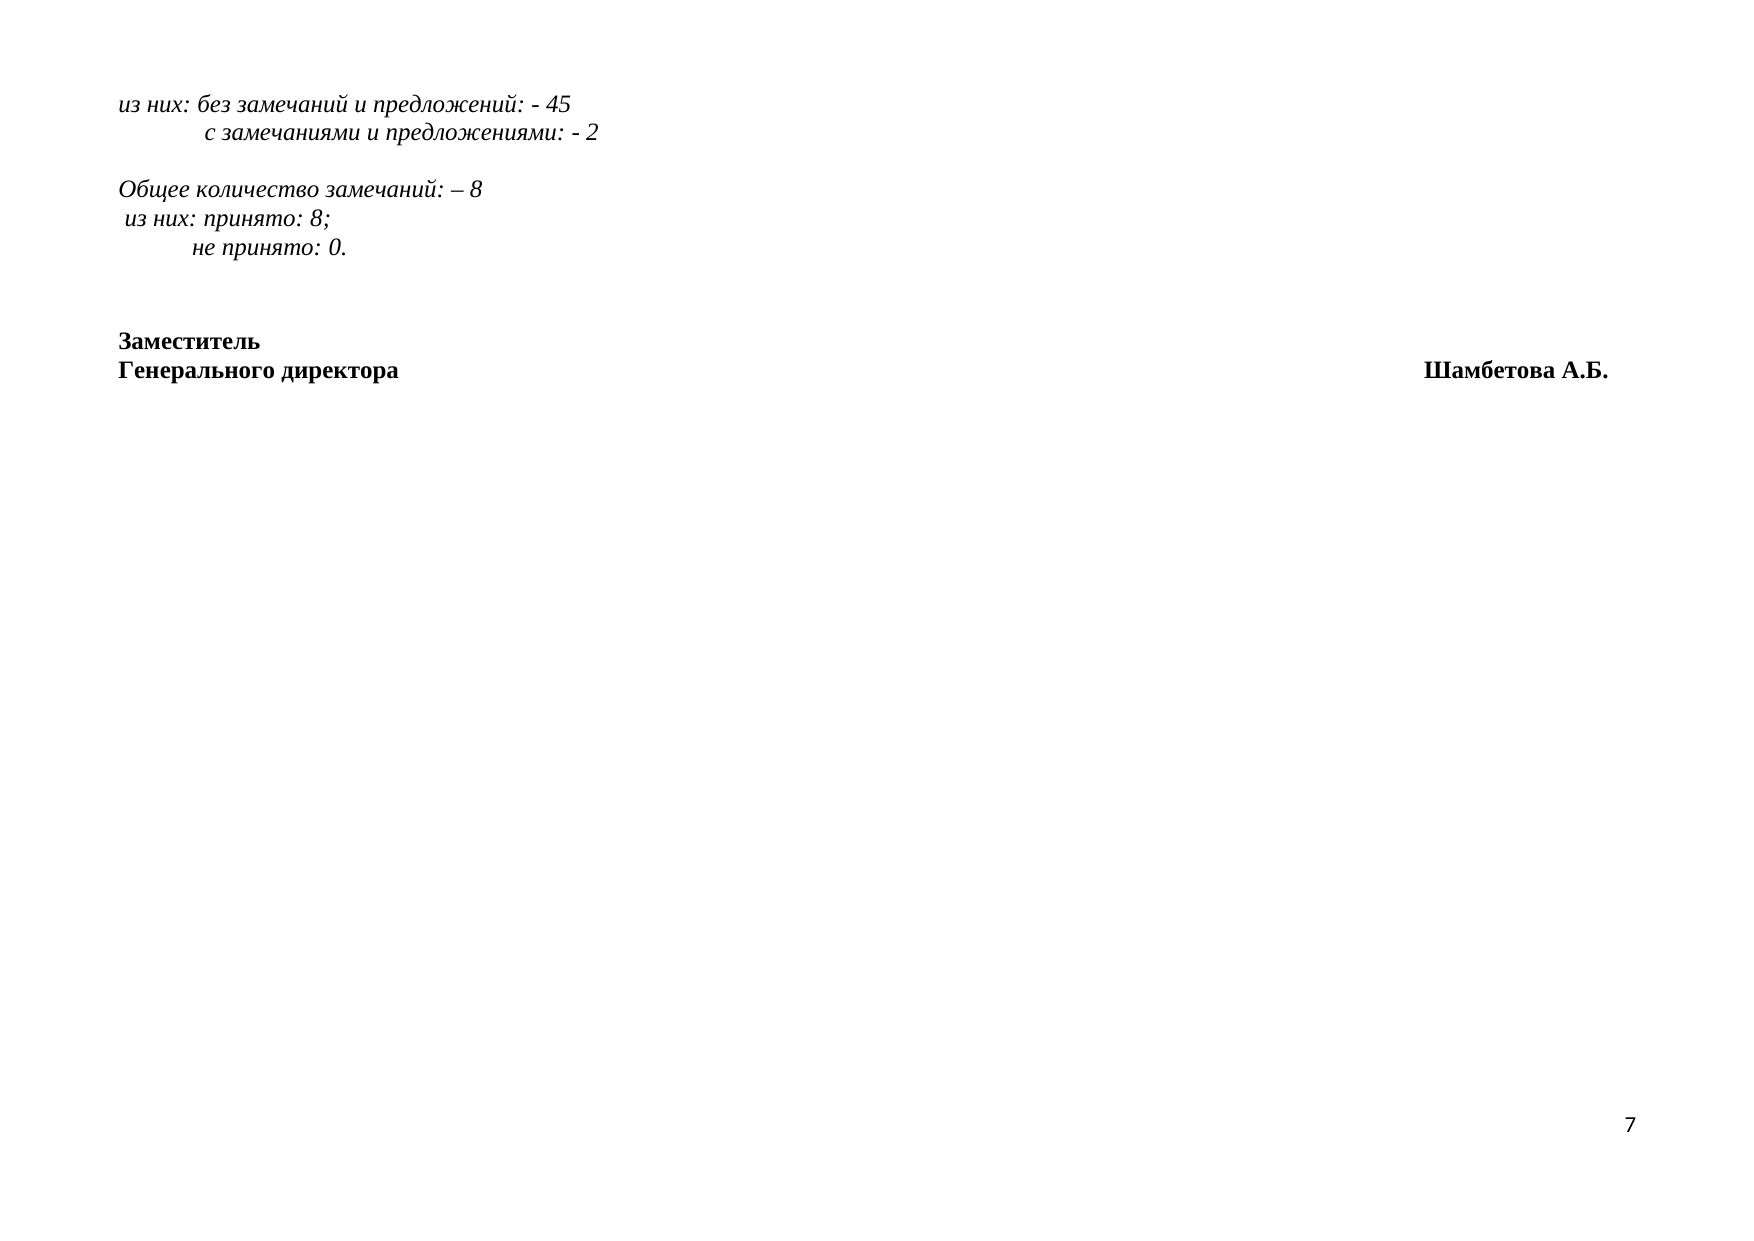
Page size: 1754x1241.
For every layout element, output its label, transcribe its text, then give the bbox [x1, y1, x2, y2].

text Генерального директора Шамбетова А.Б. [118, 355, 1636, 384]
text с замечаниями и предложениями: - 2 [118, 117, 1636, 146]
text не принято: 0. [118, 232, 1636, 260]
text из них: принято: 8; [118, 203, 1636, 232]
text из них: без замечаний и предложений: - 45 [118, 89, 1636, 117]
text Общее количество замечаний: – 8 [118, 146, 1636, 203]
text Заместитель [118, 326, 1636, 355]
